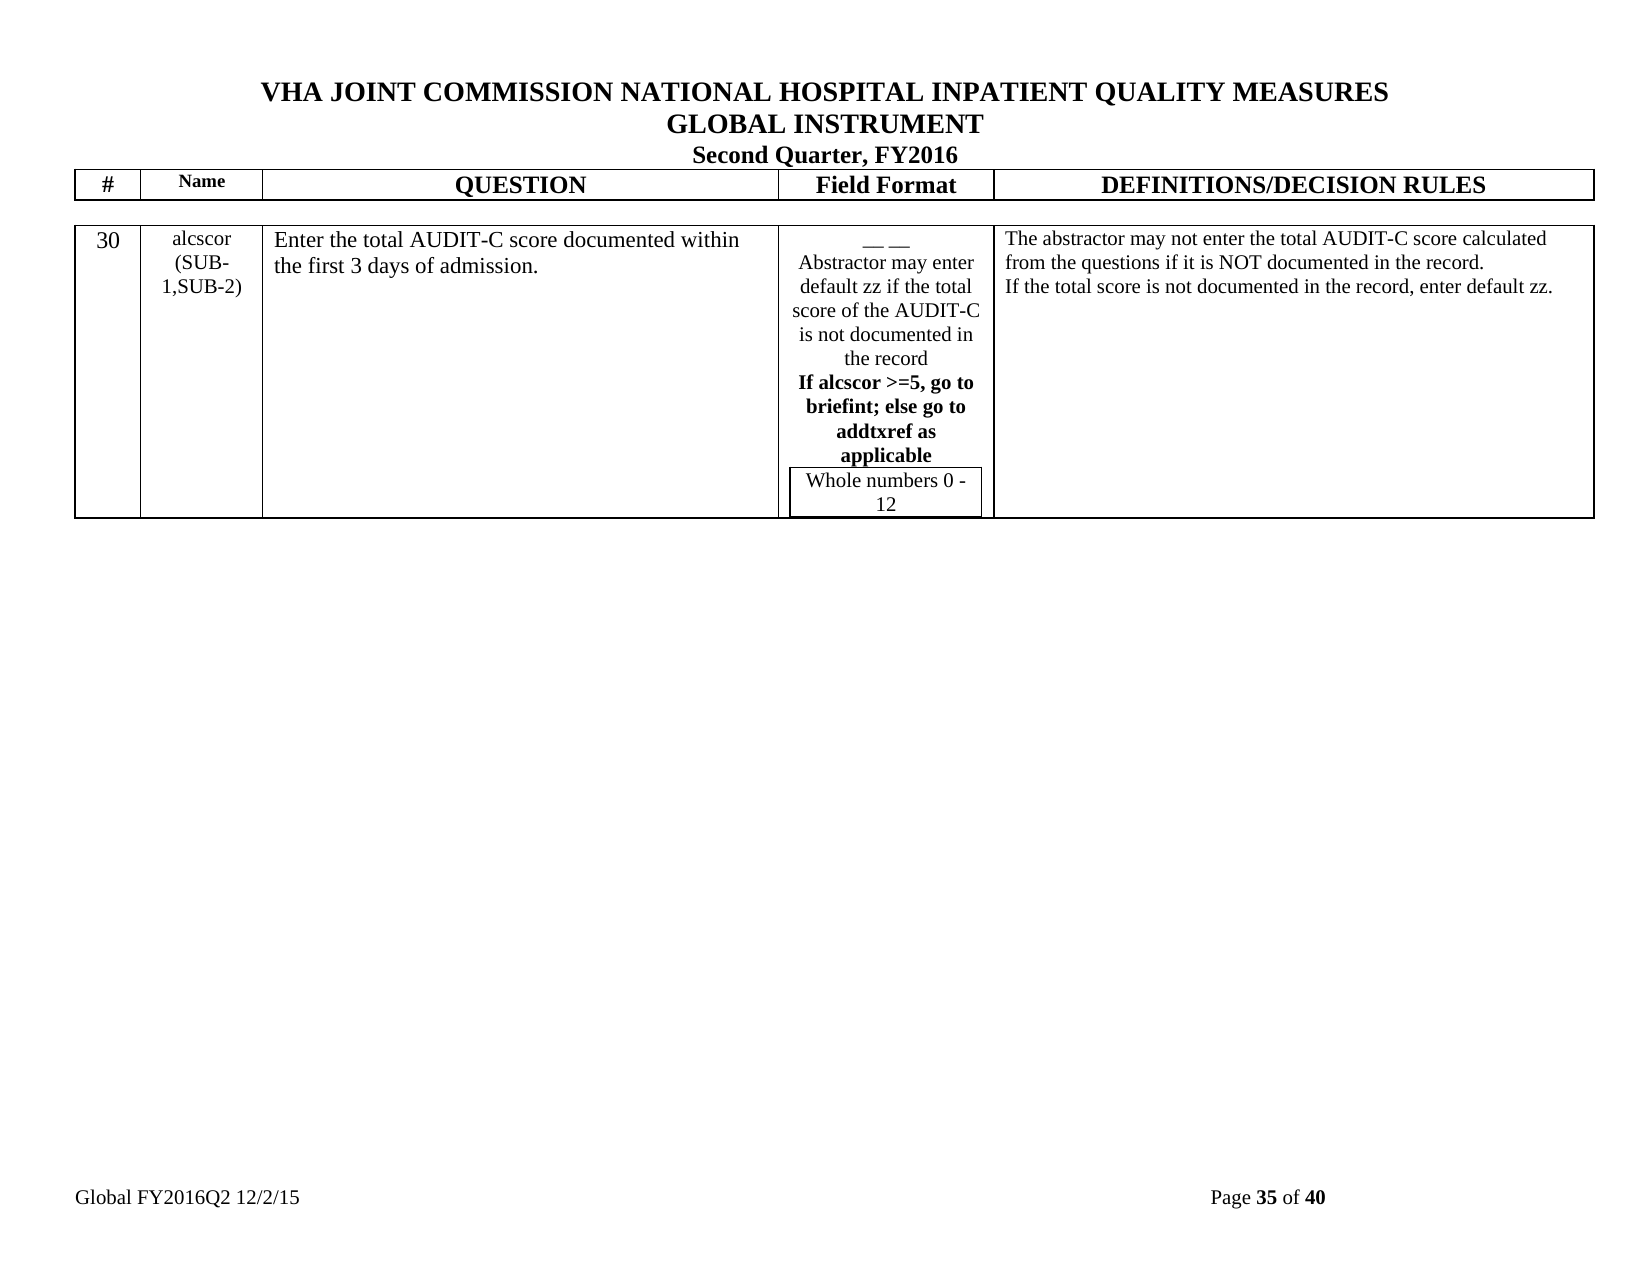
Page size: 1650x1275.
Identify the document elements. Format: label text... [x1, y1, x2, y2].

table_cell __ __ Abstractor may enter default zz if the total score of the AUDIT-C is not documented in the record If alcscor >=5, go to briefint; else go to addtxref as applicable [779, 226, 993, 517]
table_cell The abstractor may not enter the total AUDIT-C score calculated from the questions if it is NOT documented in the record. If the total score is not documented in the record, enter default zz. [995, 226, 1593, 517]
table_cell Enter the total AUDIT-C score documented within the first 3 days of admission. [263, 226, 778, 517]
table_cell 30 [76, 226, 140, 517]
table_cell alcscor (SUB-1,SUB-2) [141, 226, 262, 517]
